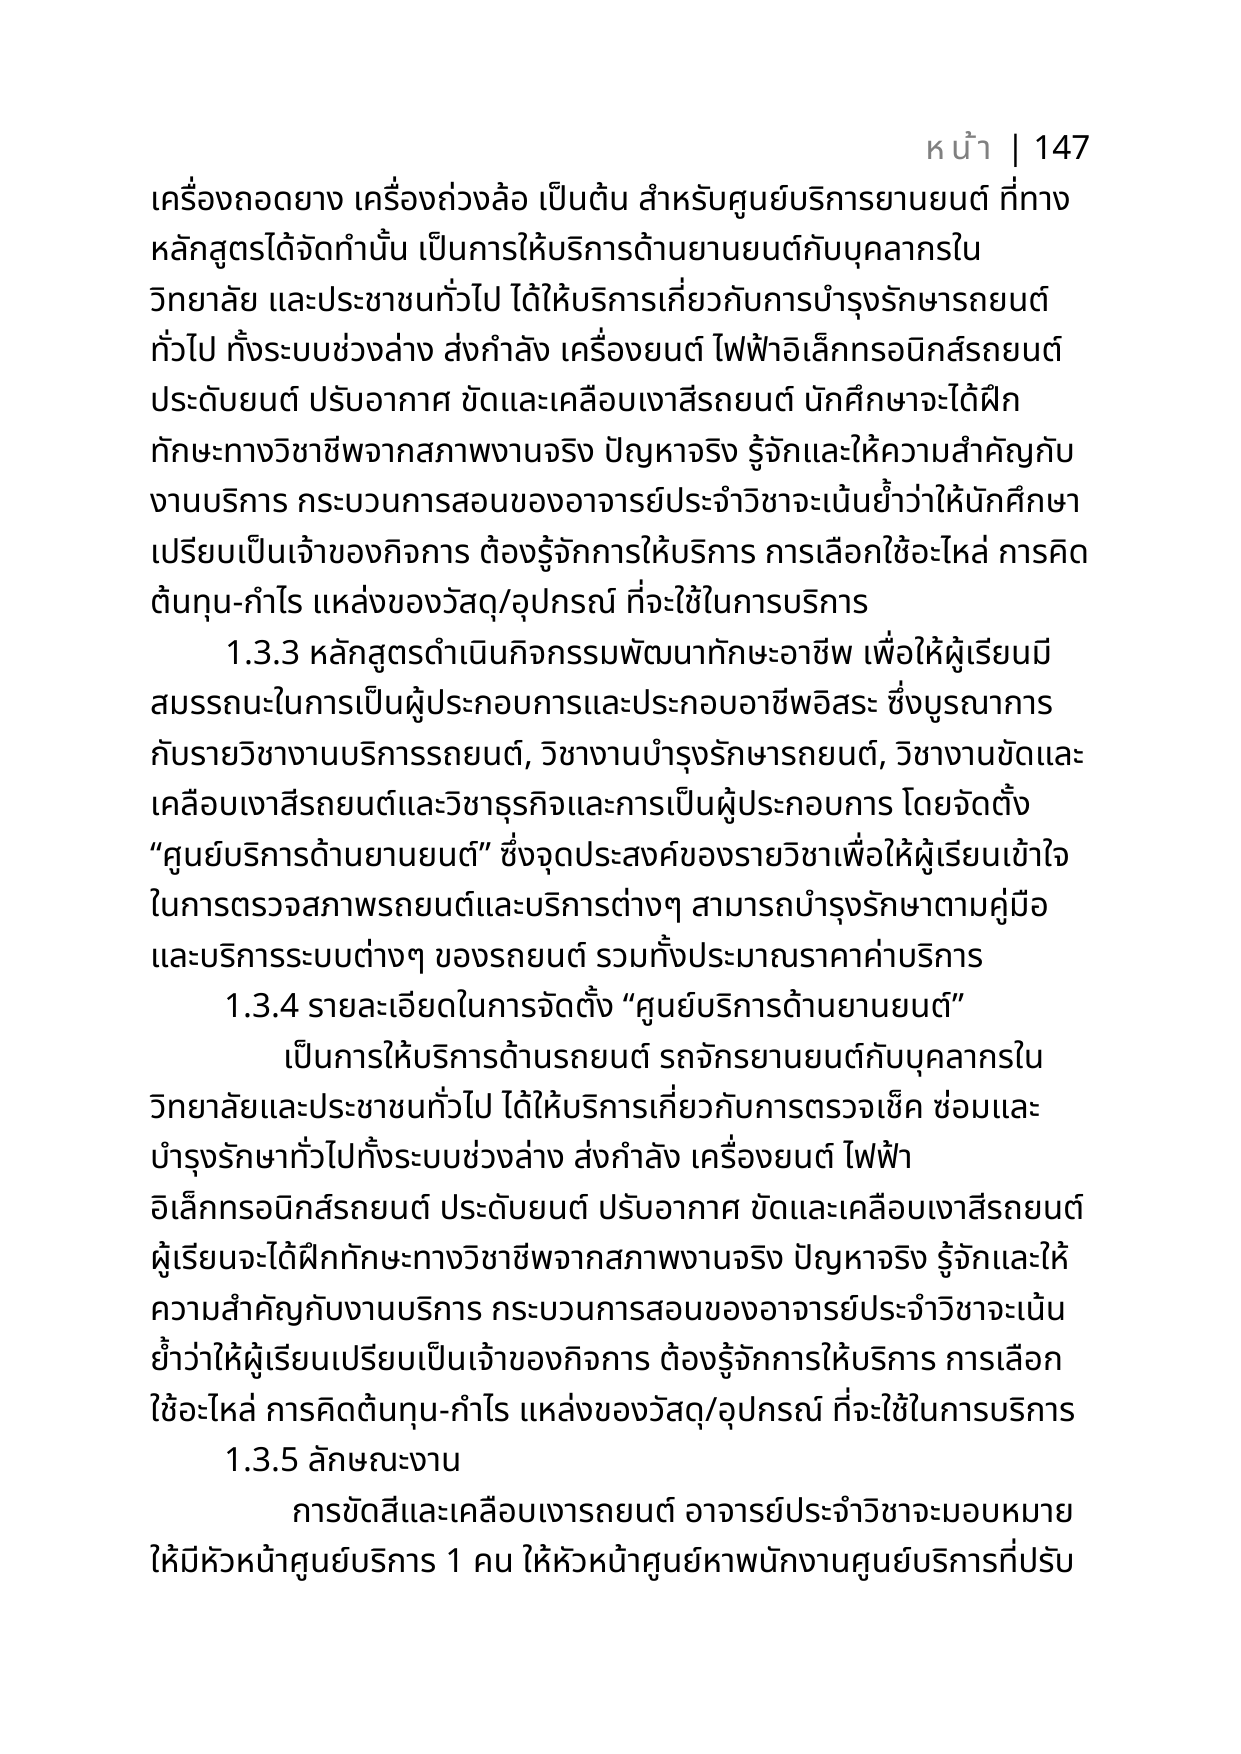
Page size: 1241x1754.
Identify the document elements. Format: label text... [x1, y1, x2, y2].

text 1.3.4 รายละเอียดในการจัดตั้ง “ศูนย์บริการด้านยานยนต์” [150, 982, 1090, 1033]
text 1.3.5 ลักษณะงาน [150, 1436, 1090, 1487]
text 1.3.3 หลักสูตรดำเนินกิจกรรมพัฒนาทักษะอาชีพ เพื่อให้ผู้เรียนมีสมรรถนะในการเป็นผู้ประกอบการและประกอบอาชีพอิสระ ซึ่งบูรณาการกับรายวิชางานบริการรถยนต์, วิชางานบำรุงรักษารถยนต์, วิชางานขัดและเคลือบเงาสีรถยนต์และวิชาธุรกิจและการเป็นผู้ประกอบการ โดยจัดตั้ง “ศูนย์บริการด้านยานยนต์” ซึ่งจุดประสงค์ของรายวิชาเพื่อให้ผู้เรียนเข้าใจในการตรวจสภาพรถยนต์และบริการต่างๆ สามารถบำรุงรักษาตามคู่มือและบริการระบบต่างๆ ของรถยนต์ รวมทั้งประมาณราคาค่าบริการ [150, 629, 1090, 982]
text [150, 1487, 1090, 1588]
text เป็นการให้บริการด้านรถยนต์ รถจักรยานยนต์กับบุคลากรในวิทยาลัยและประชาชนทั่วไป ได้ให้บริการเกี่ยวกับการตรวจเช็ค ซ่อมและบำรุงรักษาทั่วไปทั้งระบบช่วงล่าง ส่งกำลัง เครื่องยนต์ ไฟฟ้าอิเล็กทรอนิกส์รถยนต์ ประดับยนต์ ปรับอากาศ ขัดและเคลือบเงาสีรถยนต์ ผู้เรียนจะได้ฝึกทักษะทางวิชาชีพจากสภาพงานจริง ปัญหาจริง รู้จักและให้ความสำคัญกับงานบริการ กระบวนการสอนของอาจารย์ประจำวิชาจะเน้นย้ำว่าให้ผู้เรียนเปรียบเป็นเจ้าของกิจการ ต้องรู้จักการให้บริการ การเลือกใช้อะไหล่ การคิดต้นทุน-กำไร แหล่งของวัสดุ/อุปกรณ์ ที่จะใช้ในการบริการ [150, 1033, 1090, 1436]
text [150, 175, 1090, 629]
